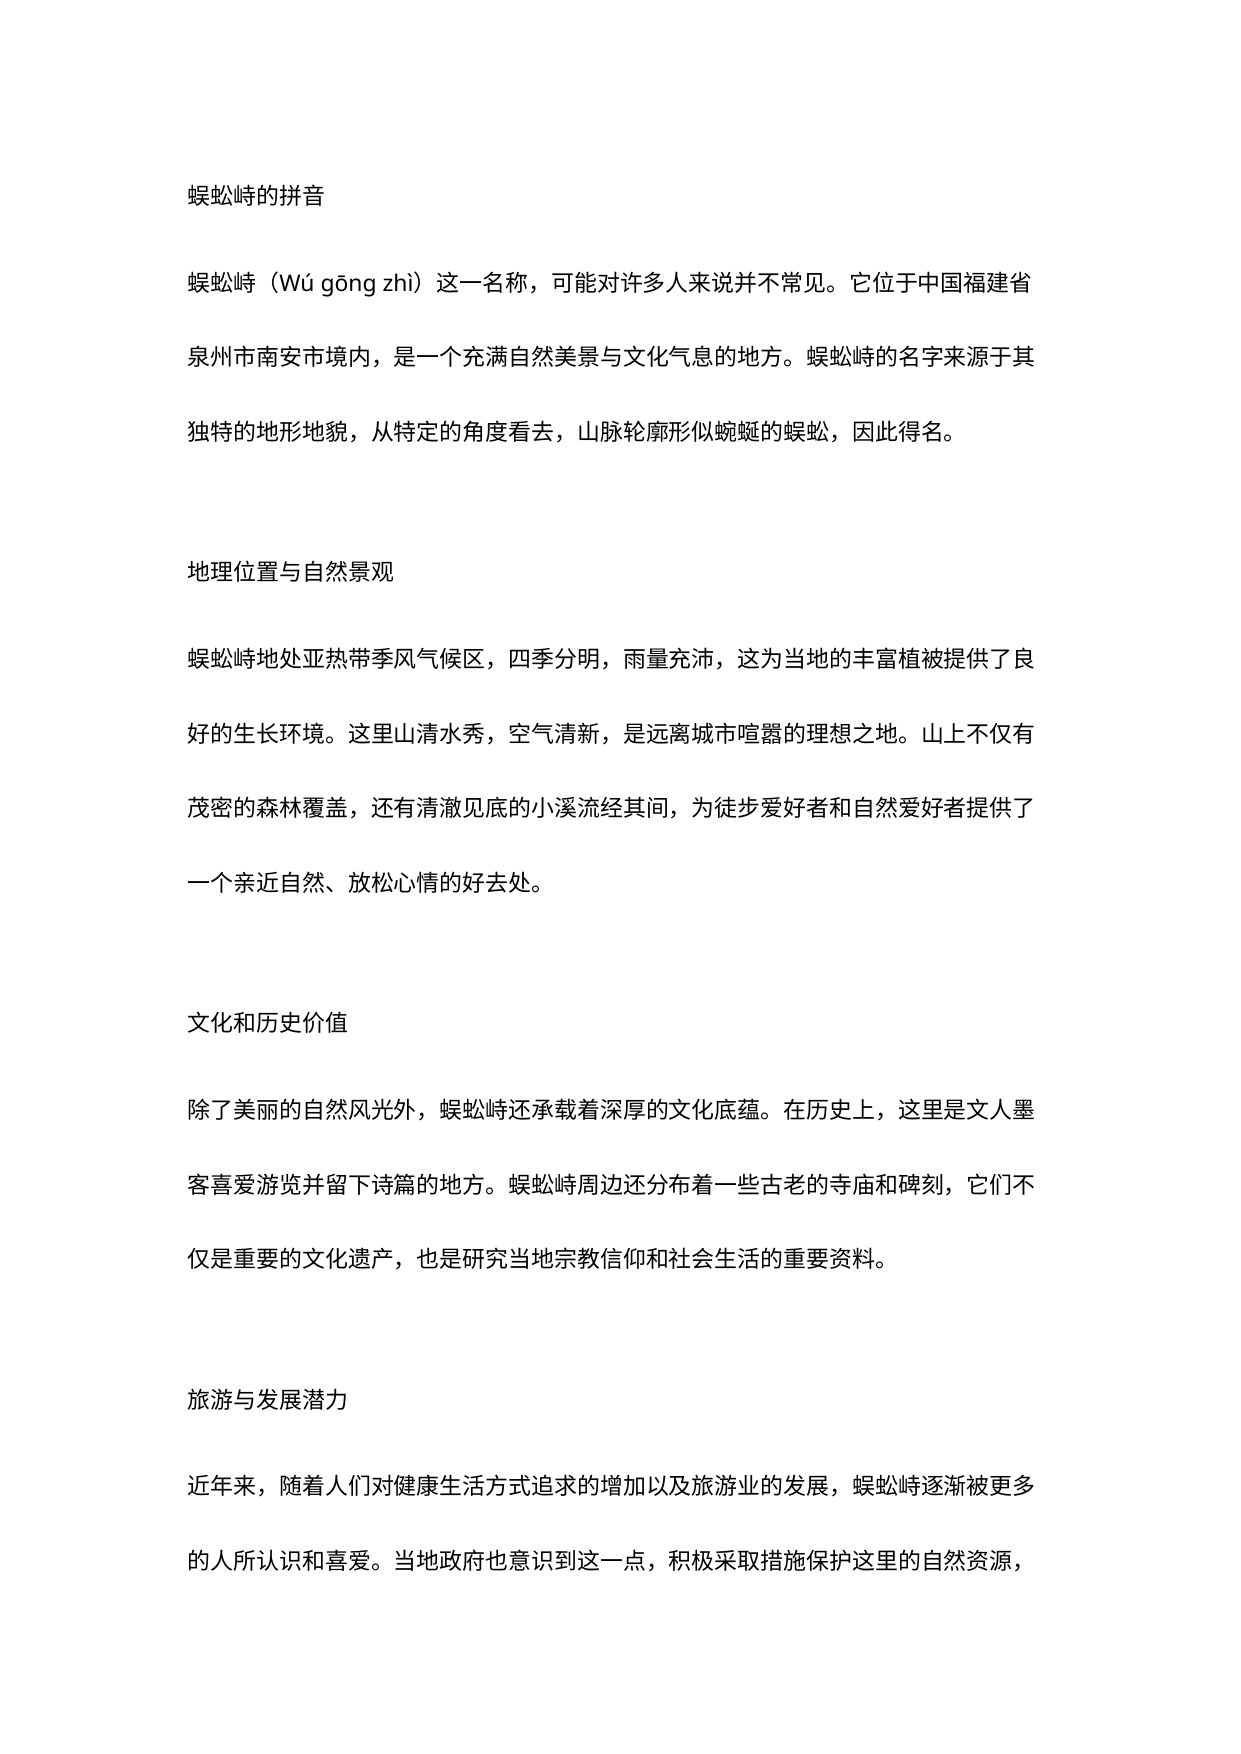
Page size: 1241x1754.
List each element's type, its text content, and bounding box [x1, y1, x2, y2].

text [187, 1452, 1053, 1592]
text 蜈蚣峙的拼音 [187, 162, 1053, 227]
text 蜈蚣峙（Wú gōng zhì）这一名称，可能对许多人来说并不常见。它位于中国福建省泉州市南安市境内，是一个充满自然美景与文化气息的地方。蜈蚣峙的名字来源于其独特的地形地貌，从特定的角度看去，山脉轮廓形似蜿蜒的蜈蚣，因此得名。 [187, 248, 1053, 463]
text 文化和历史价值 [187, 989, 1053, 1054]
text 旅游与发展潜力 [187, 1366, 1053, 1431]
text 地理位置与自然景观 [187, 538, 1053, 603]
text 除了美丽的自然风光外，蜈蚣峙还承载着深厚的文化底蕴。在历史上，这里是文人墨客喜爱游览并留下诗篇的地方。蜈蚣峙周边还分布着一些古老的寺庙和碑刻，它们不仅是重要的文化遗产，也是研究当地宗教信仰和社会生活的重要资料。 [187, 1076, 1053, 1290]
text 蜈蚣峙地处亚热带季风气候区，四季分明，雨量充沛，这为当地的丰富植被提供了良好的生长环境。这里山清水秀，空气清新，是远离城市喧嚣的理想之地。山上不仅有茂密的森林覆盖，还有清澈见底的小溪流经其间，为徒步爱好者和自然爱好者提供了一个亲近自然、放松心情的好去处。 [187, 625, 1053, 914]
